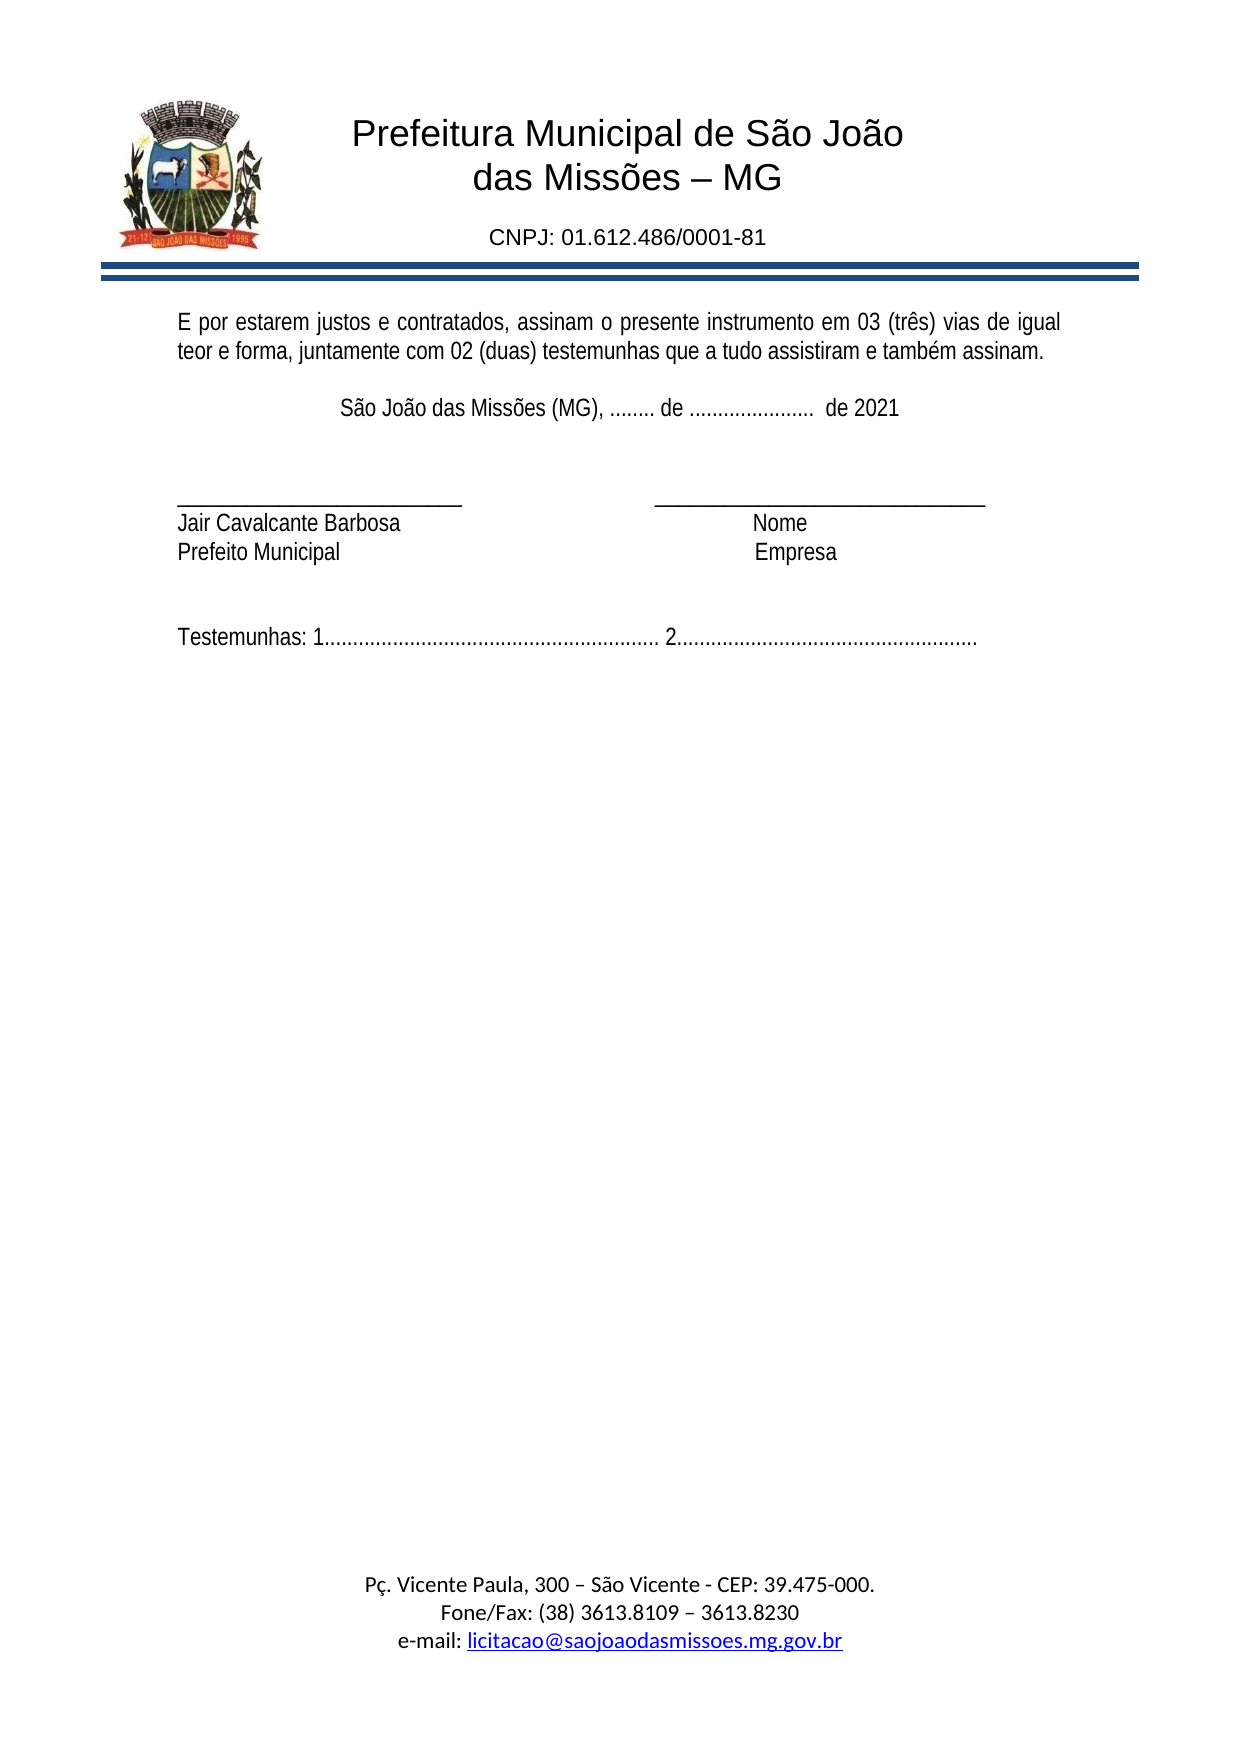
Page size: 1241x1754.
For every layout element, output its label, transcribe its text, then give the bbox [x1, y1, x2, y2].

text Testemunhas: 1........................................................... 2..................................................... [177, 622, 1063, 651]
text Prefeito Municipal Empresa [177, 536, 1063, 565]
text _________________________ _____________________________ [177, 479, 1063, 508]
text Jair Cavalcante Barbosa Nome [177, 508, 1063, 536]
text São João das Missões (MG), ........ de ...................... de 2021 [177, 393, 1063, 422]
picture [112, 100, 264, 254]
text E por estarem justos e contratados, assinam o presente instrumento em 03 (três) vias de igual teor e forma, juntamente com 02 (duas) testemunhas que a tudo assistiram e também assinam. [177, 307, 1063, 364]
